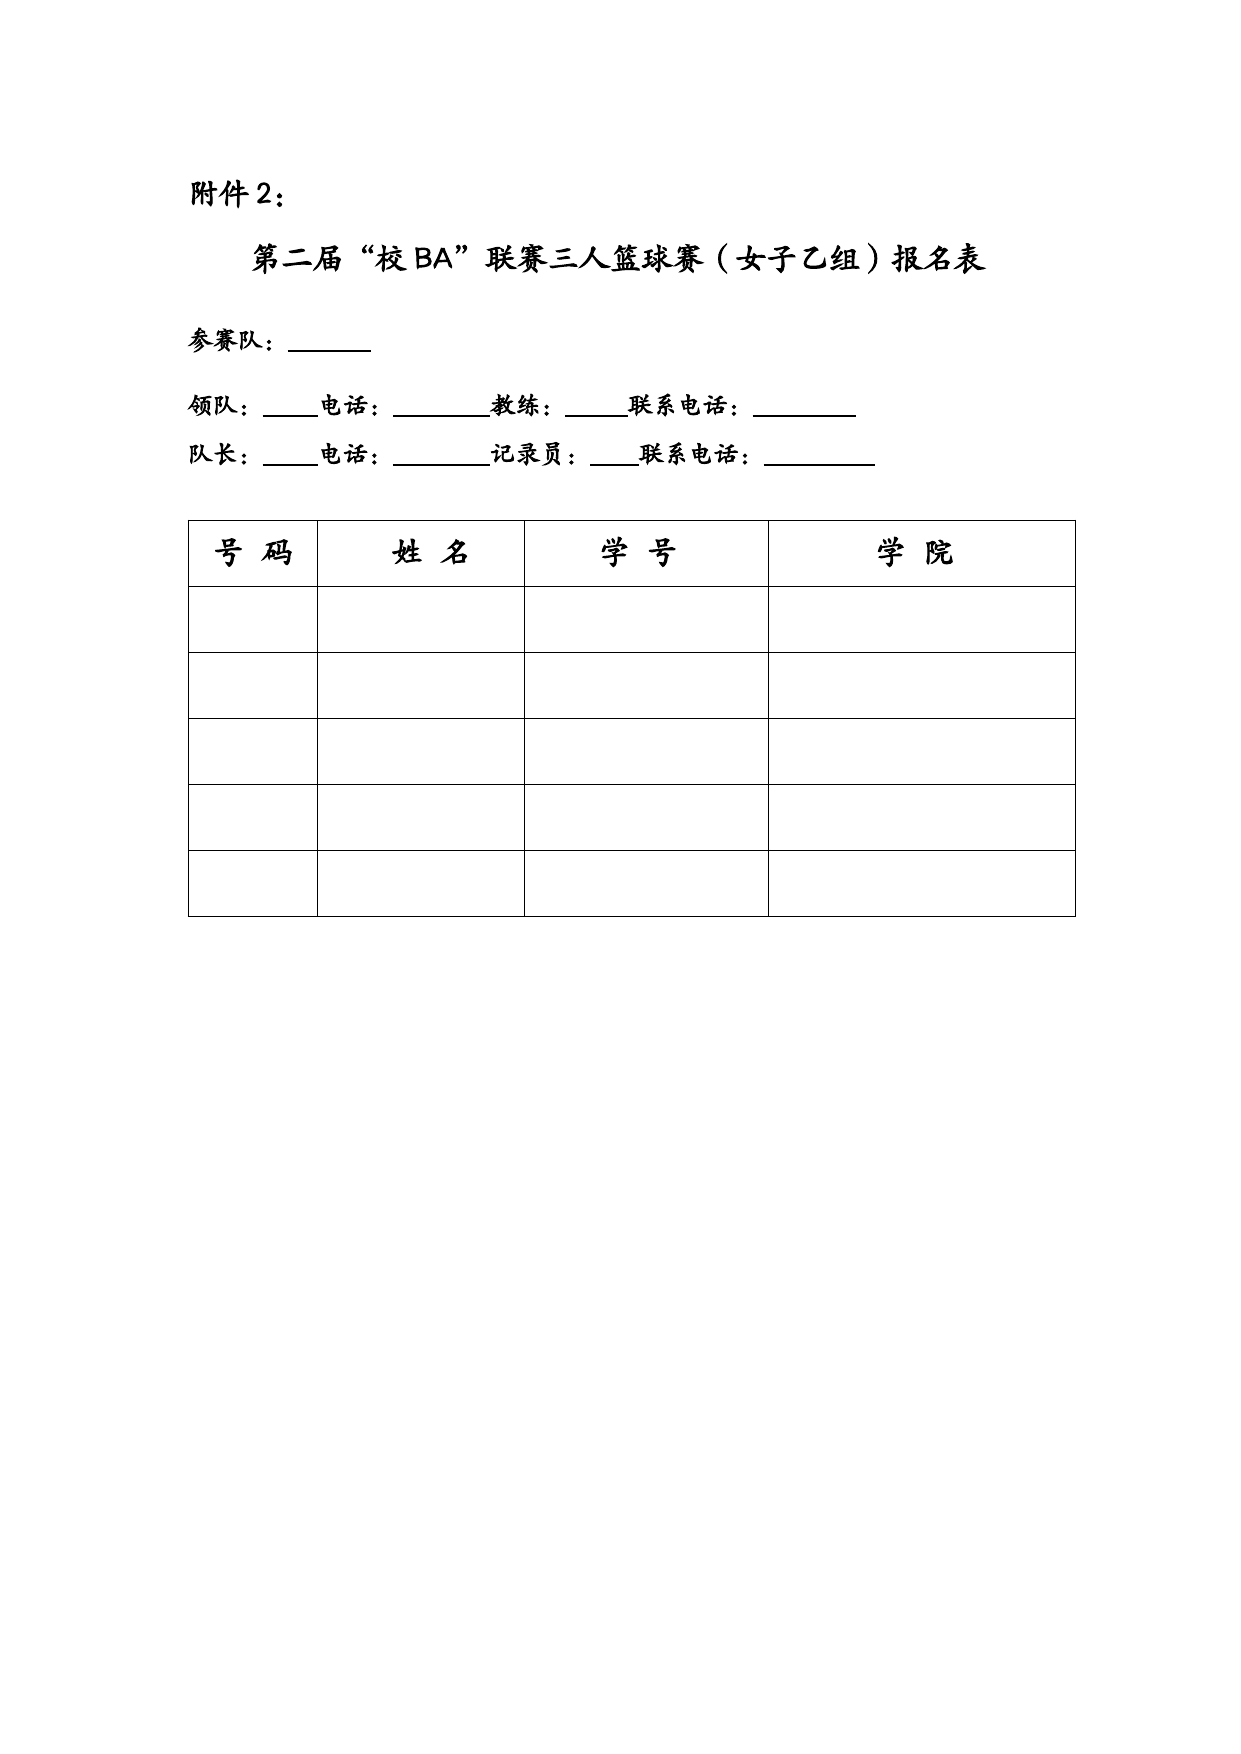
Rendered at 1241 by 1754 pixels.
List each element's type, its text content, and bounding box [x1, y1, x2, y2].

table_cell [769, 719, 1075, 784]
table_cell [189, 851, 317, 916]
table_cell [318, 851, 524, 916]
table_cell [525, 851, 768, 916]
table_cell [318, 653, 524, 718]
text 参赛队： [187, 324, 1053, 357]
table_cell [525, 785, 768, 850]
table_cell [318, 719, 524, 784]
text 第二届“校BA”联赛三人篮球赛（女子乙组）报名表 [187, 227, 1053, 292]
table_cell [189, 719, 317, 784]
table_cell [769, 587, 1075, 652]
text 领队： 电话： 教练： 联系电话： [187, 389, 1053, 422]
table_header 学 号 [525, 521, 768, 586]
table_header 号 码 [189, 521, 317, 586]
table_cell [769, 653, 1075, 718]
table_cell [318, 785, 524, 850]
text 队长： 电话： 记录员： 联系电话： [187, 438, 1053, 471]
table_cell [769, 851, 1075, 916]
table_cell [525, 653, 768, 718]
text 附件2： [187, 162, 1053, 227]
table_cell [525, 587, 768, 652]
table_cell [189, 653, 317, 718]
table_header 姓 名 [318, 521, 524, 586]
table_cell [769, 785, 1075, 850]
table_cell [189, 587, 317, 652]
table_cell [525, 719, 768, 784]
table_cell [318, 587, 524, 652]
table_cell [189, 785, 317, 850]
table_header 学 院 [769, 521, 1075, 586]
